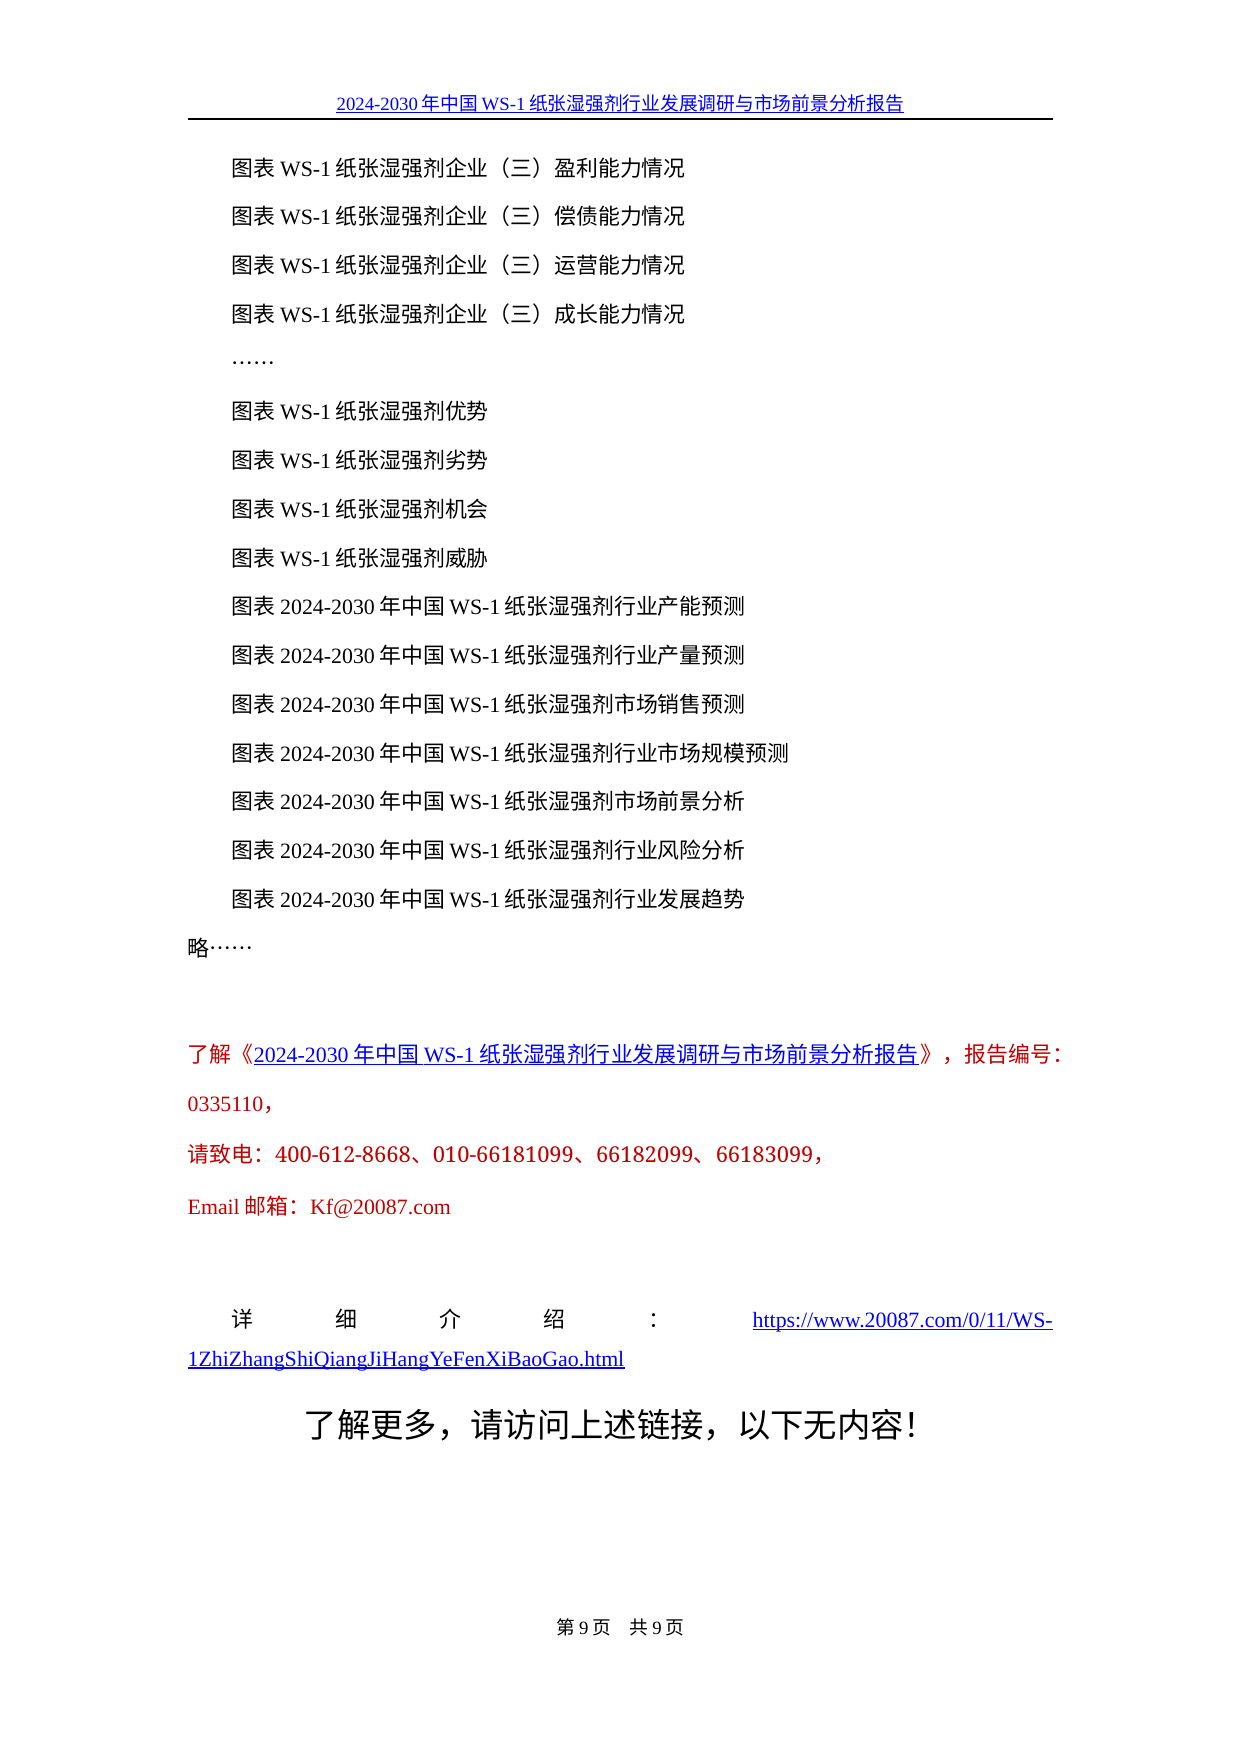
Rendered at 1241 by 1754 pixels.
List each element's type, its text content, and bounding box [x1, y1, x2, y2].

text 了解《2024-2030年中国WS-1纸张湿强剂行业发展调研与市场前景分析报告》，报告编号：0335110， [187, 1037, 1053, 1118]
text Email邮箱：Kf@20087.com [187, 1188, 1053, 1221]
text 请致电：400-612-8668、010-66181099、66182099、66183099， [187, 1137, 1053, 1169]
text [187, 150, 1053, 963]
text 详细介绍：https://www.20087.com/0/11/WS-1ZhiZhangShiQiangJiHangYeFenXiBaoGao.html [187, 1301, 1053, 1374]
title 了解更多，请访问上述链接，以下无内容！ [187, 1390, 1053, 1455]
